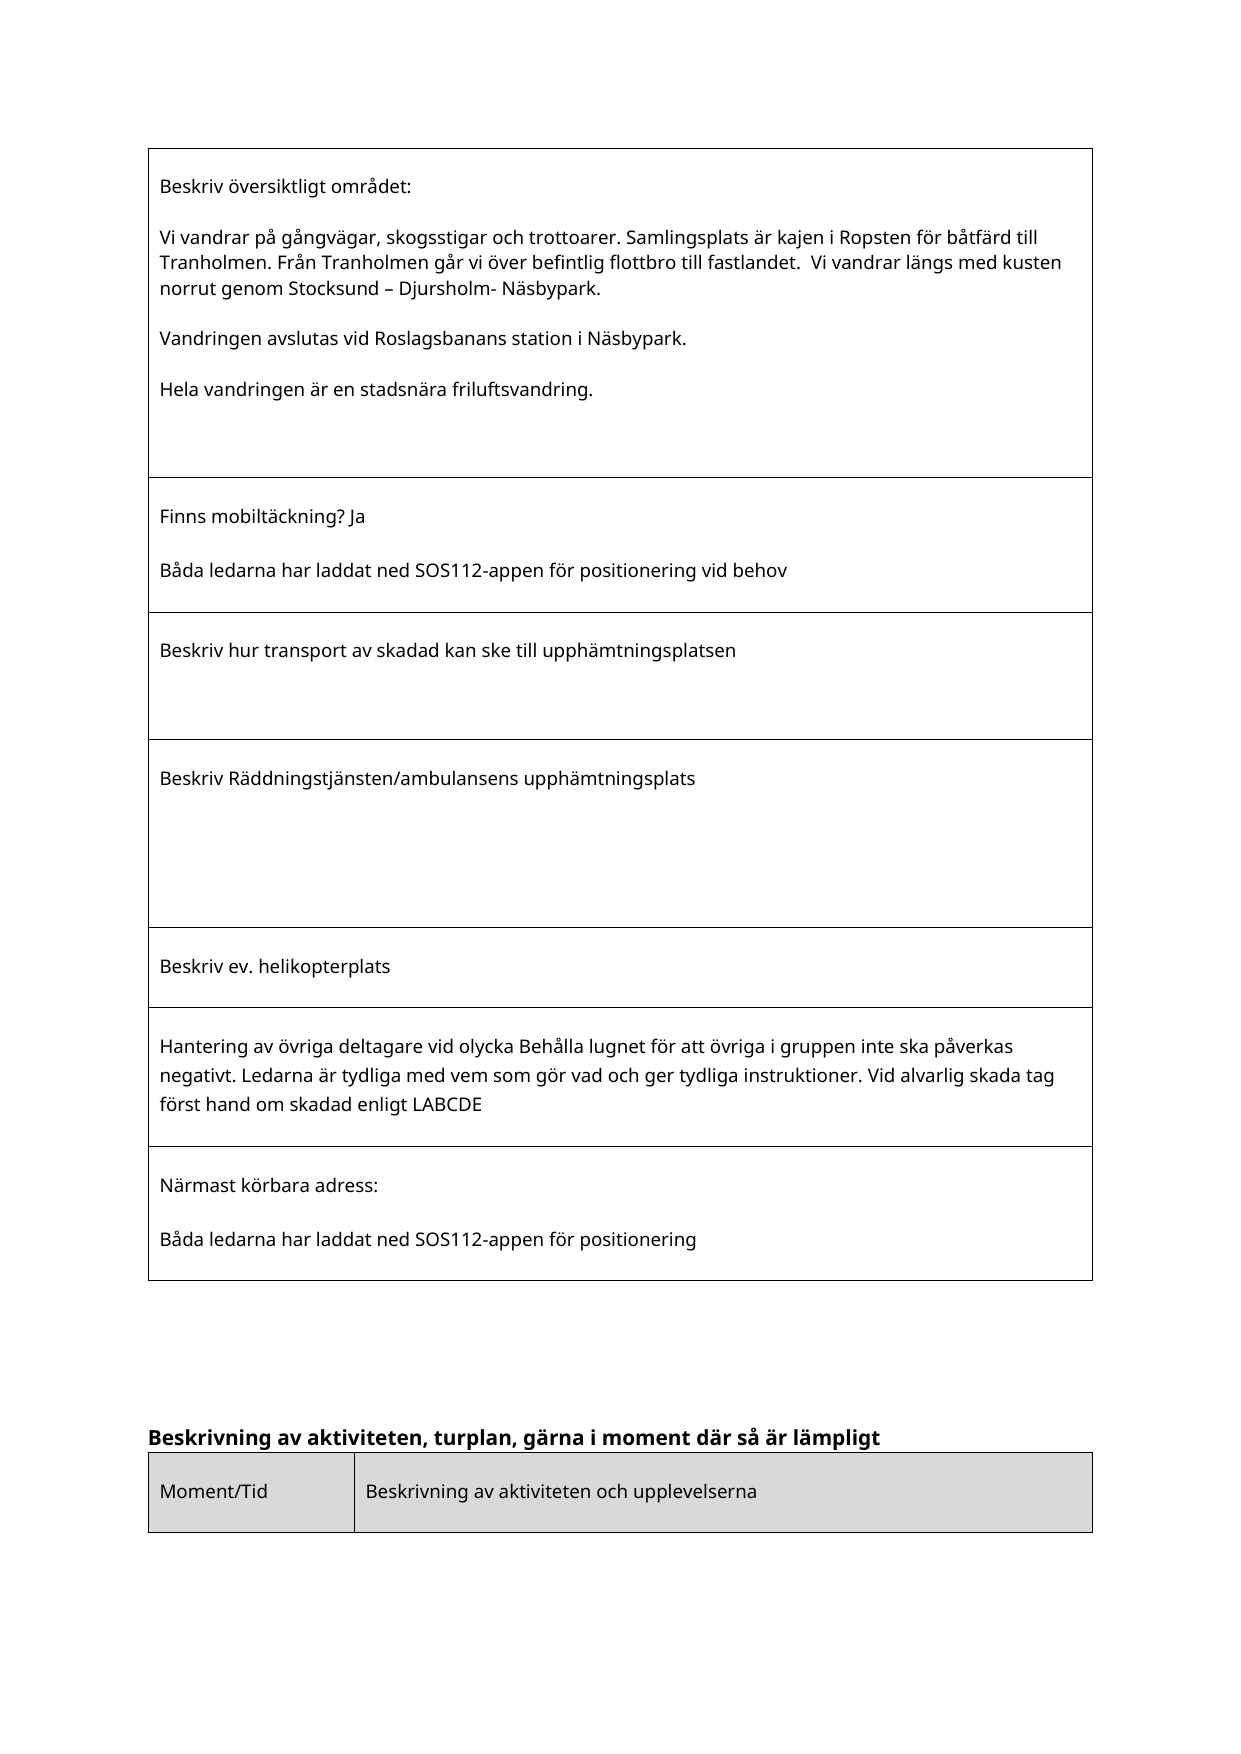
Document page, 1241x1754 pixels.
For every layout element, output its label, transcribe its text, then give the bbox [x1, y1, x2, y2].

table_cell Finns mobiltäckning? Ja Båda ledarna har laddat ned SOS112-appen för positionering vid behov [149, 478, 1092, 612]
table_header Beskrivning av aktiviteten och upplevelserna [355, 1453, 1092, 1532]
table_cell Beskriv Räddningstjänsten/ambulansens upphämtningsplats [149, 740, 1092, 927]
table_cell Hantering av övriga deltagare vid olycka Behålla lugnet för att övriga i gruppen inte ska påverkas negativt. Ledarna är tydliga med vem som gör vad och ger tydliga instruktioner. Vid alvarlig skada tag först hand om skadad enligt LABCDE [149, 1008, 1092, 1146]
table_cell Beskriv ev. helikopterplats [149, 928, 1092, 1007]
text Beskrivning av aktiviteten, turplan, gärna i moment där så är lämpligt [148, 1423, 1093, 1452]
table_header Moment/Tid [149, 1453, 354, 1532]
table_cell Beskriv hur transport av skadad kan ske till upphämtningsplatsen [149, 613, 1092, 739]
table_header Beskriv översiktligt området: Vi vandrar på gångvägar, skogsstigar och trottoarer. Samlingsplats är kajen i Ropsten för båtfärd till Tranholmen. Från Tranholmen går vi över befintlig flottbro till fastlandet. Vi vandrar längs med kusten norrut genom Stocksund – Djursholm- Näsbypark. Vandringen avslutas vid Roslagsbanans station i Näsbypark. Hela vandringen är en stadsnära friluftsvandring. [149, 149, 1092, 477]
table_cell Närmast körbara adress: Båda ledarna har laddat ned SOS112-appen för positionering [149, 1147, 1092, 1280]
